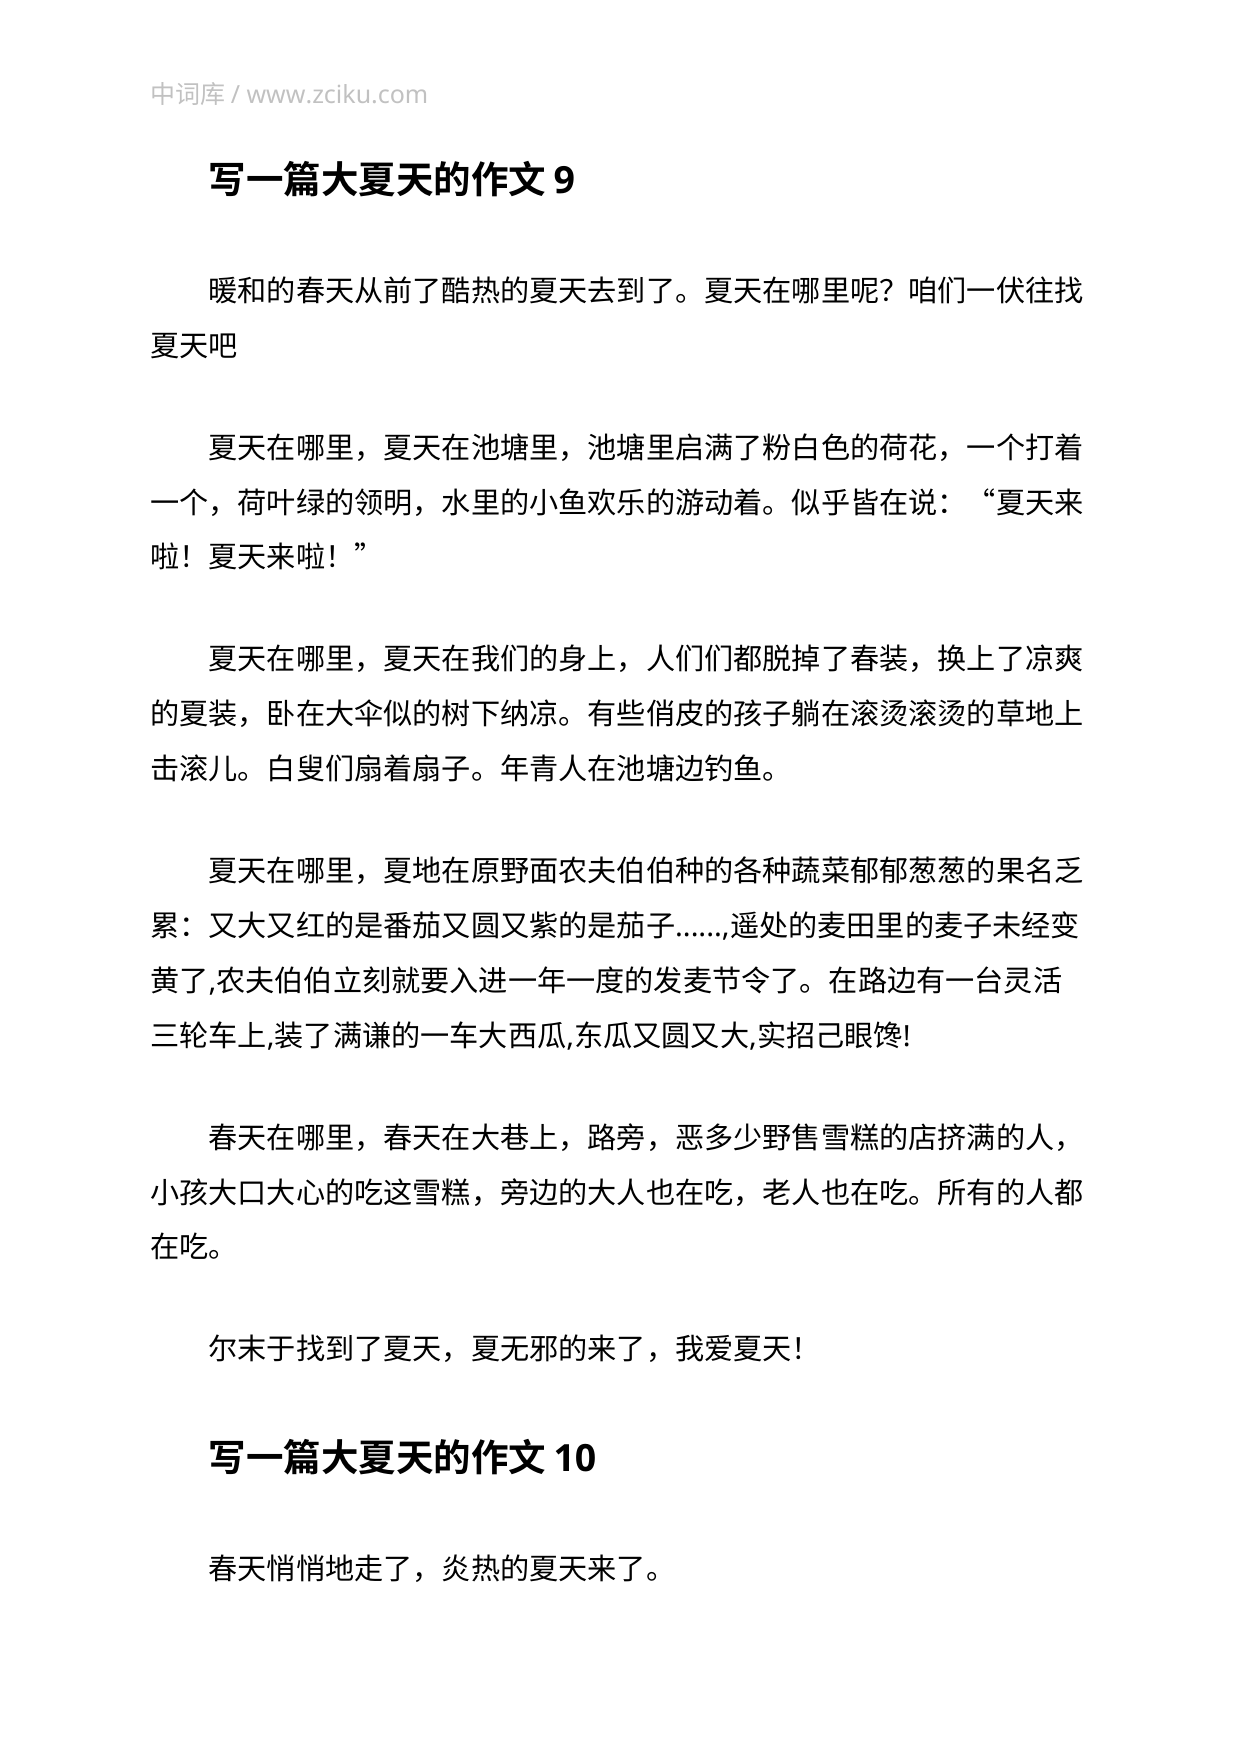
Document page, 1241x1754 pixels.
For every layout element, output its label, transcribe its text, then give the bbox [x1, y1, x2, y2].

text 暖和的春天从前了酷热的夏天去到了。夏天在哪里呢？咱们一伏往找夏天吧 [150, 268, 1090, 365]
text 夏天在哪里，夏地在原野面农夫伯伯种的各种蔬菜郁郁葱葱的果名乏累：又大又红的是番茄又圆又紫的是茄子......,遥处的麦田里的麦子未经变黄了,农夫伯伯立刻就要入进一年一度的发麦节令了。在路边有一台灵活三轮车上,装了满谦的一车大西瓜,东瓜又圆又大,实招己眼馋! [150, 847, 1090, 1055]
text 写一篇大夏天的作文10 [150, 1428, 1090, 1482]
text 春天在哪里，春天在大巷上，路旁，恶多少野售雪糕的店挤满的人，小孩大口大心的吃这雪糕，旁边的大人也在吃，老人也在吃。所有的人都在吃。 [150, 1114, 1090, 1266]
text 尔末于找到了夏天，夏无邪的来了，我爱夏天！ [150, 1326, 1090, 1368]
text 夏天在哪里，夏天在我们的身上，人们们都脱掉了春装，换上了凉爽的夏装，卧在大伞似的树下纳凉。有些俏皮的孩子躺在滚烫滚烫的草地上击滚儿。白叟们扇着扇子。年青人在池塘边钓鱼。 [150, 636, 1090, 788]
text 春天悄悄地走了，炎热的夏天来了。 [150, 1545, 1090, 1587]
text 写一篇大夏天的作文9 [150, 150, 1090, 204]
text 夏天在哪里，夏天在池塘里，池塘里启满了粉白色的荷花，一个打着一个，荷叶绿的领明，水里的小鱼欢乐的游动着。似乎皆在说：“夏天来啦！夏天来啦！” [150, 424, 1090, 576]
